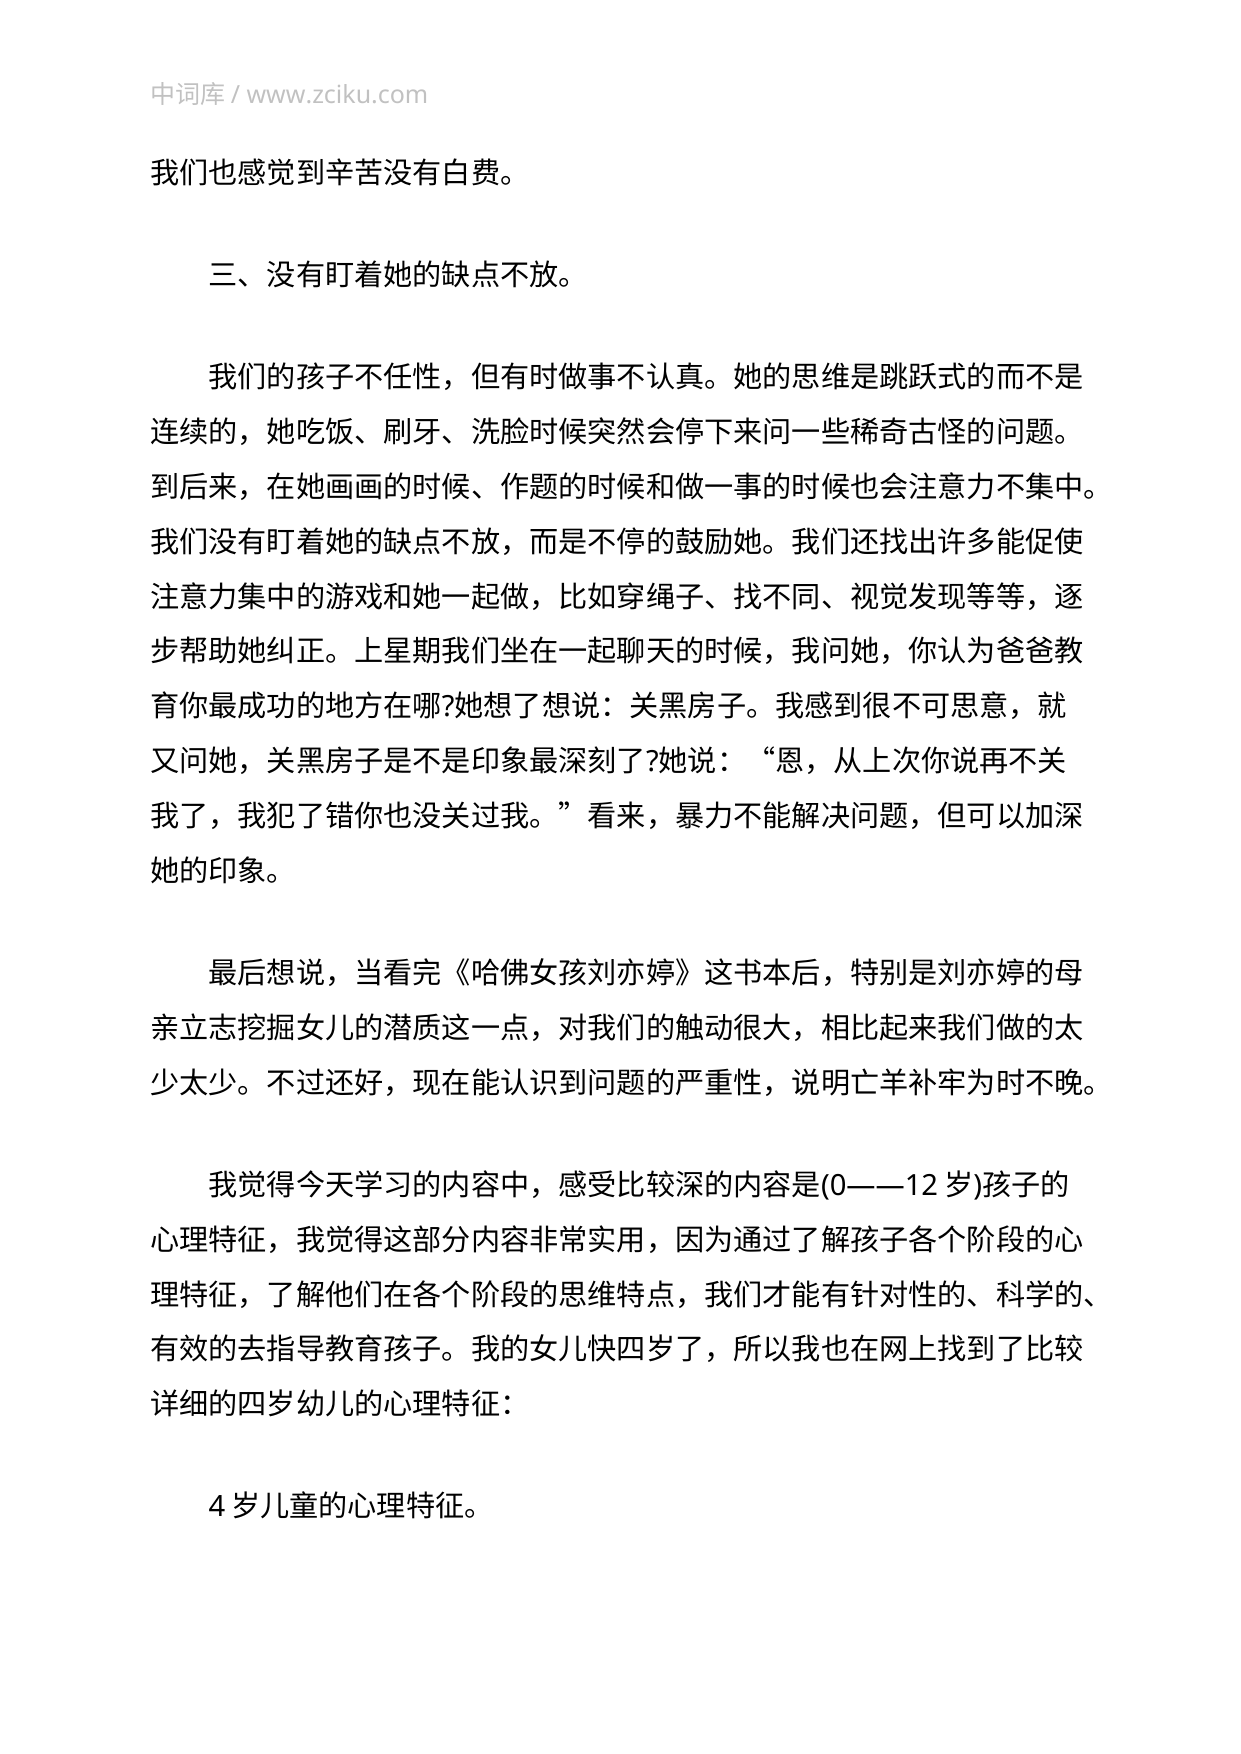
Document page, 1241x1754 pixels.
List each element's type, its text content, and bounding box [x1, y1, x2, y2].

text 4岁儿童的心理特征。 [150, 1483, 1090, 1525]
text 我觉得今天学习的内容中，感受比较深的内容是(0——12岁)孩子的心理特征，我觉得这部分内容非常实用，因为通过了解孩子各个阶段的心理特征，了解他们在各个阶段的思维特点，我们才能有针对性的、科学的、有效的去指导教育孩子。我的女儿快四岁了，所以我也在网上找到了比较详细的四岁幼儿的心理特征： [150, 1161, 1090, 1423]
text 我们的孩子不任性，但有时做事不认真。她的思维是跳跃式的而不是连续的，她吃饭、刷牙、洗脸时候突然会停下来问一些稀奇古怪的问题。到后来，在她画画的时候、作题的时候和做一事的时候也会注意力不集中。我们没有盯着她的缺点不放，而是不停的鼓励她。我们还找出许多能促使注意力集中的游戏和她一起做，比如穿绳子、找不同、视觉发现等等，逐步帮助她纠正。上星期我们坐在一起聊天的时候，我问她，你认为爸爸教育你最成功的地方在哪?她想了想说：关黑房子。我感到很不可思意，就又问她，关黑房子是不是印象最深刻了?她说：“恩，从上次你说再不关我了，我犯了错你也没关过我。”看来，暴力不能解决问题，但可以加深她的印象。 [150, 353, 1090, 890]
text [150, 150, 1090, 192]
text 最后想说，当看完《哈佛女孩刘亦婷》这书本后，特别是刘亦婷的母亲立志挖掘女儿的潜质这一点，对我们的触动很大，相比起来我们做的太少太少。不过还好，现在能认识到问题的严重性，说明亡羊补牢为时不晚。 [150, 949, 1090, 1102]
text 三、没有盯着她的缺点不放。 [150, 252, 1090, 294]
